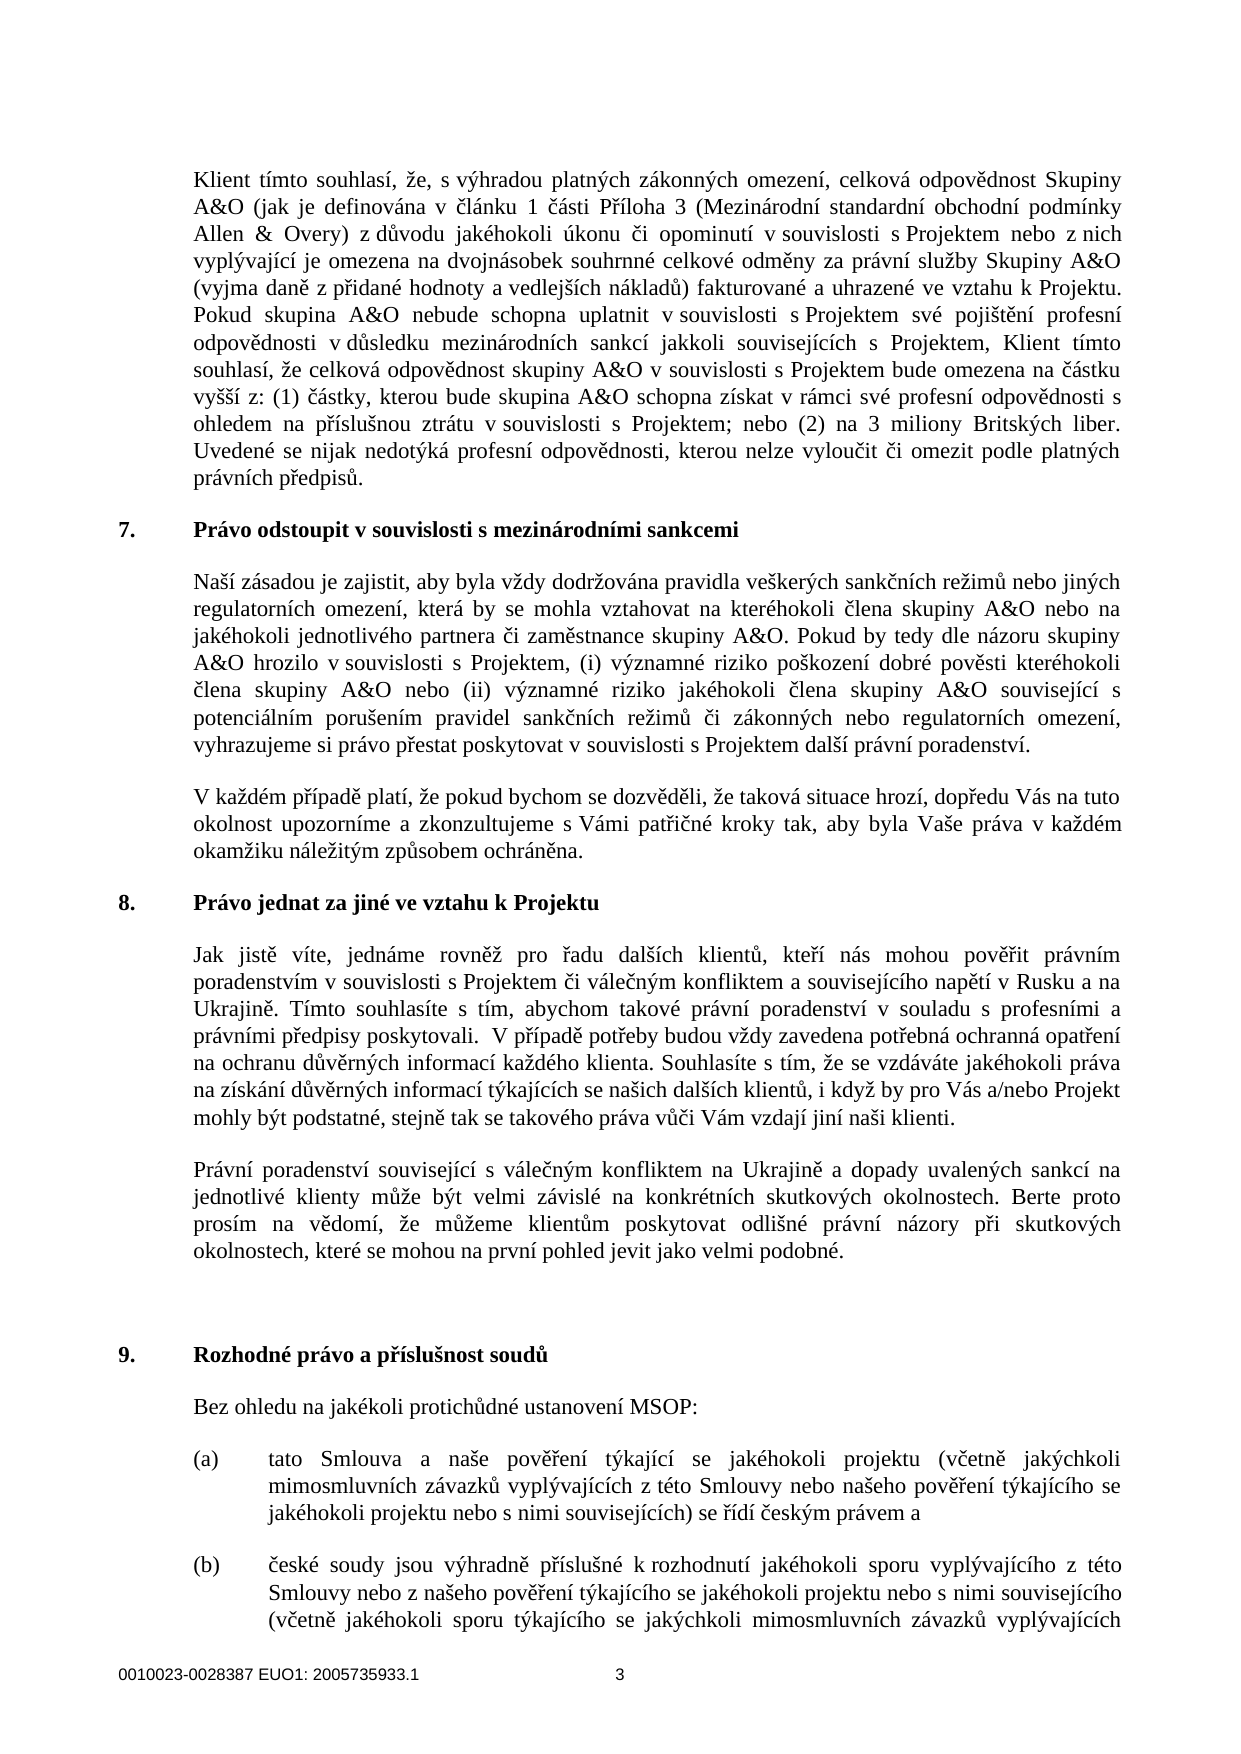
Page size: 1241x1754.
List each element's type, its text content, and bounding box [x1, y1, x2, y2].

text Naší zásadou je zajistit, aby byla vždy dodržována pravidla veškerých sankčních režimů nebo jiných regulatorních omezení, která by se mohla vztahovat na kteréhokoli člena skupiny A&O nebo na jakéhokoli jednotlivého partnera či zaměstnance skupiny A&O. Pokud by tedy dle názoru skupiny A&O hrozilo v souvislosti s Projektem, (i) významné riziko poškození dobré pověsti kteréhokoli člena skupiny A&O nebo (ii) významné riziko jakéhokoli člena skupiny A&O související s potenciálním porušením pravidel sankčních režimů či zákonných nebo regulatorních omezení, vyhrazujeme si právo přestat poskytovat v souvislosti s Projektem další právní poradenství. [193, 567, 1122, 757]
text Právo jednat za jiné ve vztahu k Projektu [118, 888, 1122, 915]
text V každém případě platí, že pokud bychom se dozvěděli, že taková situace hrozí, dopředu Vás na tuto okolnost upozorníme a zkonzultujeme s Vámi patřičné kroky tak, aby byla Vaše práva v každém okamžiku náležitým způsobem ochráněna. [193, 782, 1122, 863]
text Klient tímto souhlasí, že, s výhradou platných zákonných omezení, celková odpovědnost Skupiny A&O (jak je definována v článku 1 části Příloha 3 (Mezinárodní standardní obchodní podmínky Allen & Overy) z důvodu jakéhokoli úkonu či opominutí v souvislosti s Projektem nebo z nich vyplývající je omezena na dvojnásobek souhrnné celkové odměny za právní služby Skupiny A&O (vyjma daně z přidané hodnoty a vedlejších nákladů) fakturované a uhrazené ve vztahu k Projektu. Pokud skupina A&O nebude schopna uplatnit v souvislosti s Projektem své pojištění profesní odpovědnosti v důsledku mezinárodních sankcí jakkoli souvisejících s Projektem, Klient tímto souhlasí, že celková odpovědnost skupiny A&O v souvislosti s Projektem bude omezena na částku vyšší z: (1) částky, kterou bude skupina A&O schopna získat v rámci své profesní odpovědnosti s ohledem na příslušnou ztrátu v souvislosti s Projektem; nebo (2) na 3 miliony Britských liber. Uvedené se nijak nedotýká profesní odpovědnosti, kterou nelze vyloučit či omezit podle platných právních předpisů. [193, 165, 1122, 490]
text Rozhodné právo a příslušnost soudů [118, 1340, 1122, 1367]
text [193, 1551, 1122, 1632]
text tato Smlouva a naše pověření týkající se jakéhokoli projektu (včetně jakýchkoli mimosmluvních závazků vyplývajících z této Smlouvy nebo našeho pověření týkajícího se jakéhokoli projektu nebo s nimi souvisejících) se řídí českým právem a [193, 1444, 1122, 1526]
text Jak jistě víte, jednáme rovněž pro řadu dalších klientů, kteří nás mohou pověřit právním poradenstvím v souvislosti s Projektem či válečným konfliktem a souvisejícího napětí v Rusku a na Ukrajině. Tímto souhlasíte s tím, abychom takové právní poradenství v souladu s profesními a právními předpisy poskytovali. V případě potřeby budou vždy zavedena potřebná ochranná opatření na ochranu důvěrných informací každého klienta. Souhlasíte s tím, že se vzdáváte jakéhokoli práva na získání důvěrných informací týkajících se našich dalších klientů, i když by pro Vás a/nebo Projekt mohly být podstatné, stejně tak se takového práva vůči Vám vzdají jiní naši klienti. [193, 940, 1122, 1130]
text Bez ohledu na jakékoli protichůdné ustanovení MSOP: [193, 1392, 1122, 1419]
text Právo odstoupit v souvislosti s mezinárodními sankcemi [118, 515, 1122, 542]
text Právní poradenství související s válečným konfliktem na Ukrajině a dopady uvalených sankcí na jednotlivé klienty může být velmi závislé na konkrétních skutkových okolnostech. Berte proto prosím na vědomí, že můžeme klientům poskytovat odlišné právní názory při skutkových okolnostech, které se mohou na první pohled jevit jako velmi podobné. [193, 1155, 1122, 1263]
